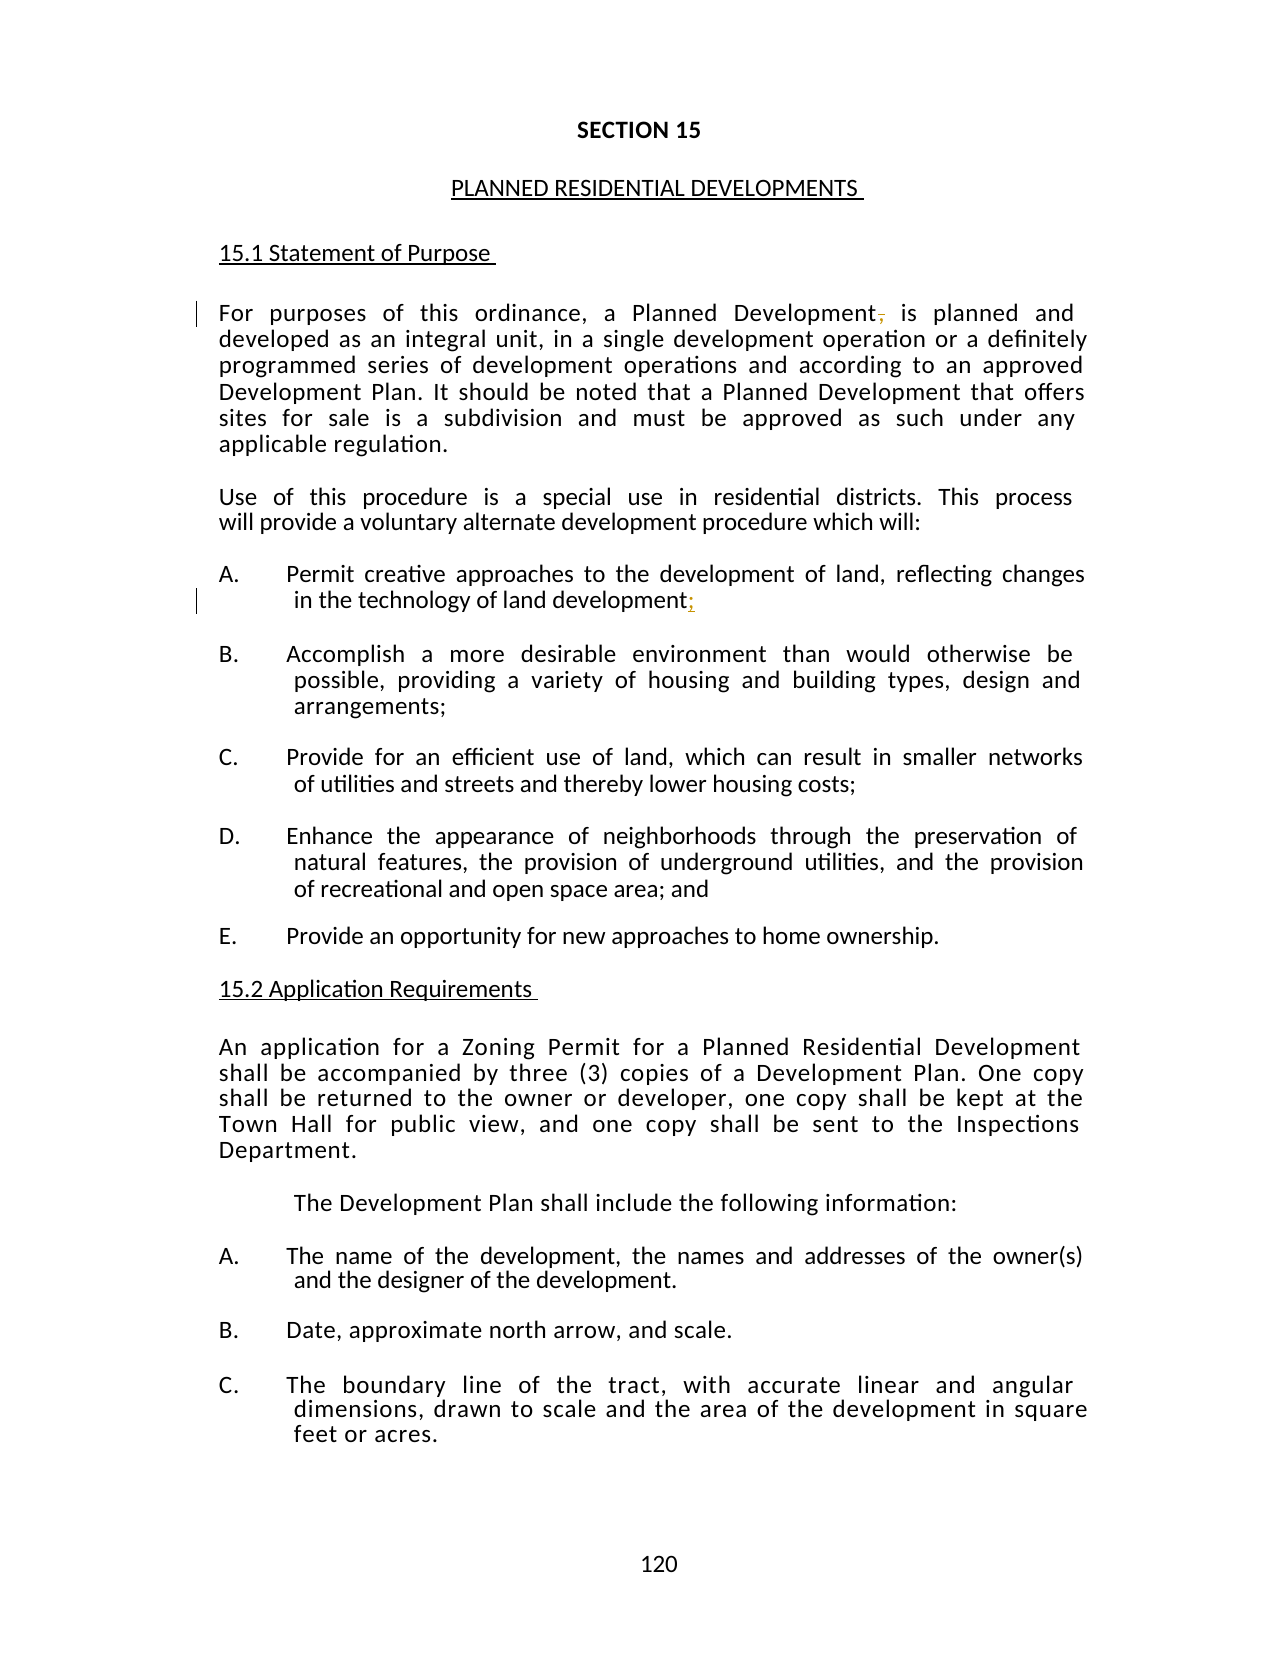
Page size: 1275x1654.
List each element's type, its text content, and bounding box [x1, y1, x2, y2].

list Accomplish a more desirable environment than would otherwise be possible, providing a variety of housing and building types, design and arrangements; [219, 642, 1106, 719]
list The name of the development, the names and addresses of the owner(s) and the designer of the development. [219, 1244, 1106, 1294]
text PLANNED RESIDENTIAL DEVELOPMENTS 15.1 Statement of Purpose [219, 144, 934, 274]
text 15.2 Application Requirements [219, 955, 994, 1007]
list Date, approximate north arrow, and scale. [219, 1314, 1106, 1345]
text The Development Plan shall include the following information: [294, 1186, 1106, 1217]
text For purposes of this ordinance, a Planned Development is planned and developed as an integral unit, in a single development operation or a definitely programmed series of development operations and according to an approved Development Plan. It should be noted that a Planned Development that offers sites for sale is a subdivision and must be approved as such under any applicable regulation. [219, 301, 1106, 457]
list The boundary line of the tract, with accurate linear and angular dimensions, drawn to scale and the area of the development in square feet or acres. [219, 1373, 1106, 1448]
text An application for a Zoning Permit for a Planned Residential Development shall be accompanied by three (3) copies of a Development Plan. One copy shall be returned to the owner or developer, one copy shall be kept at the Town Hall for public view, and one copy shall be sent to the Inspections Department. [219, 1035, 1106, 1163]
list Permit creative approaches to the development of land, reflecting changes in the technology of land development [219, 562, 1106, 614]
list Enhance the appearance of neighborhoods through the preservation of natural features, the provision of underground utilities, and the provision of recreational and open space area; and [219, 823, 1106, 902]
list Provide an opportunity for new approaches to home ownership. [219, 902, 994, 955]
text SECTION 15 [577, 114, 1106, 144]
text Use of this procedure is a special use in residential districts. This process will provide a voluntary alternate development procedure which will: [219, 484, 1106, 536]
list Provide for an efficient use of land, which can result in smaller networks of utilities and streets and thereby lower housing costs; [219, 744, 1106, 797]
